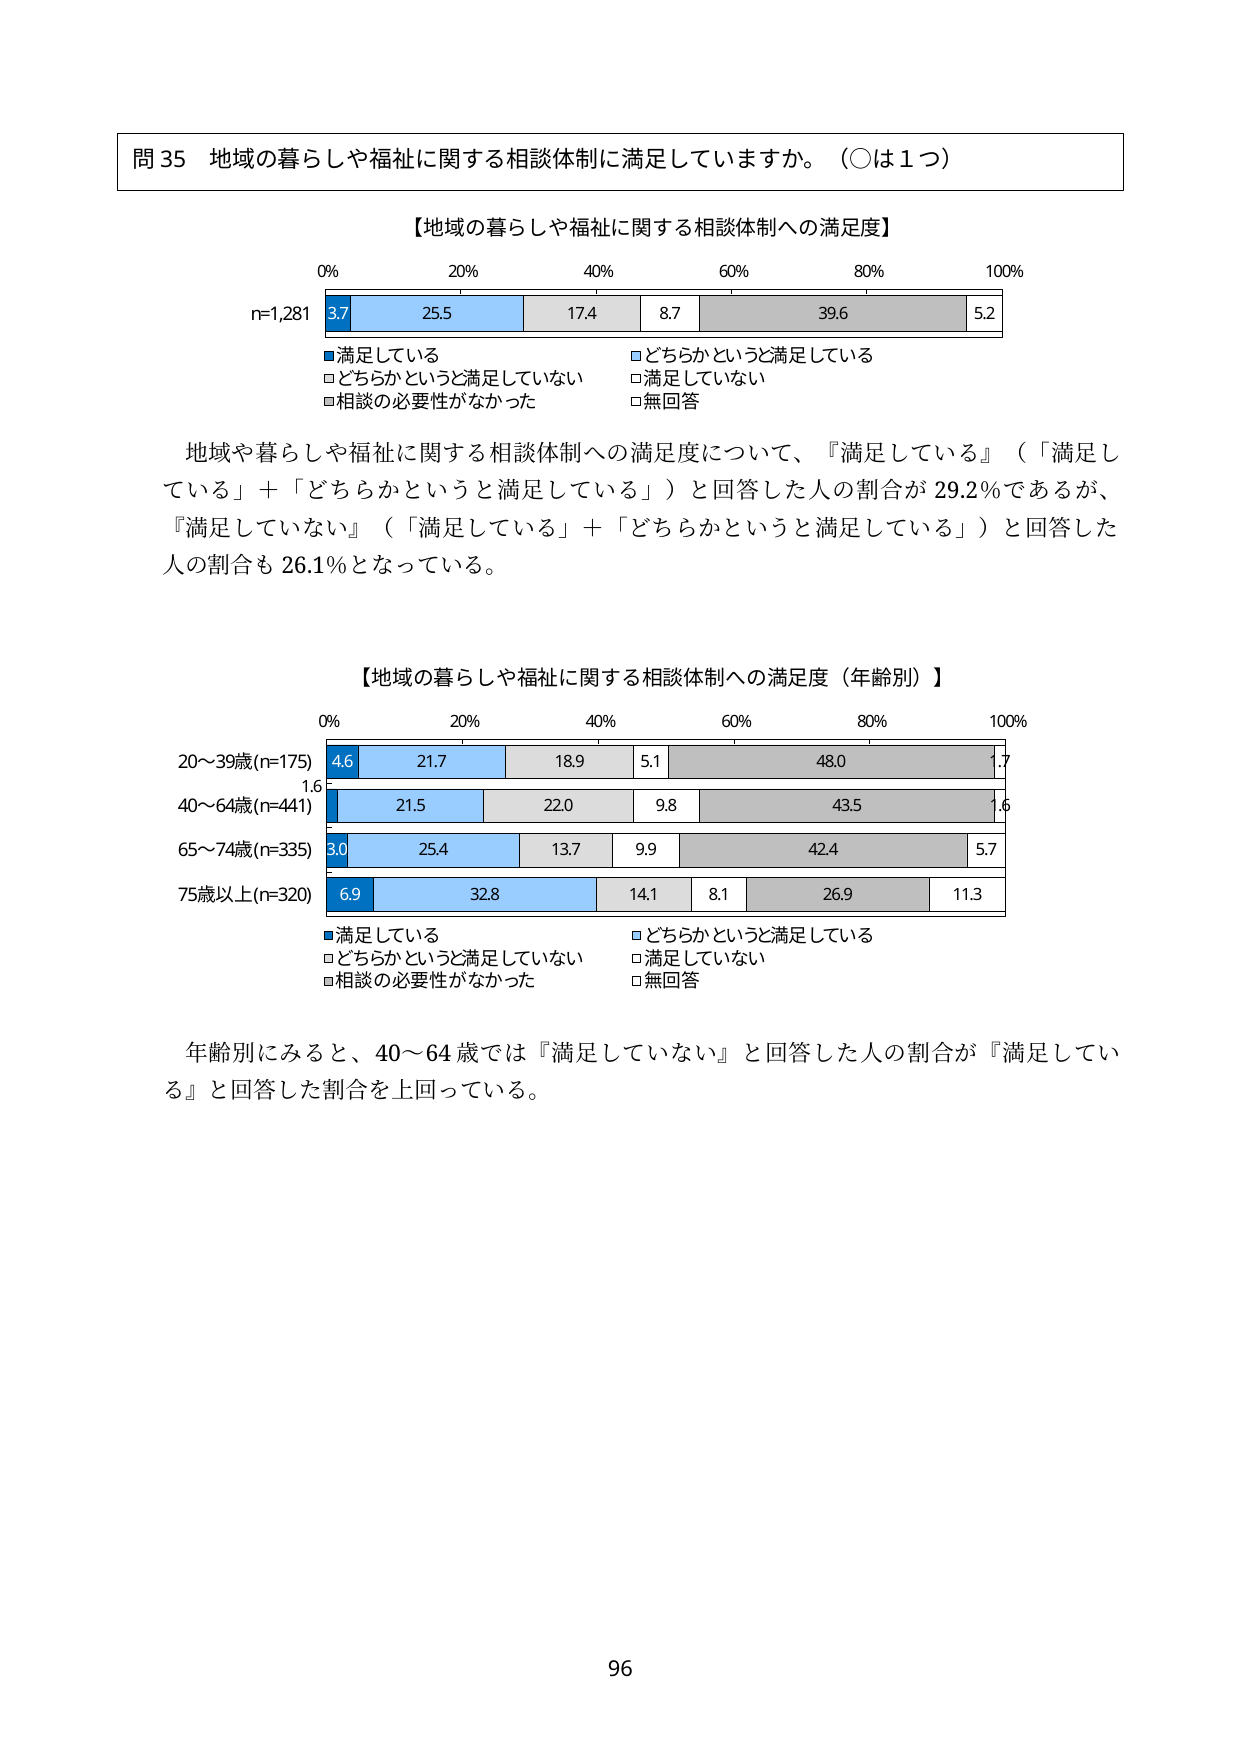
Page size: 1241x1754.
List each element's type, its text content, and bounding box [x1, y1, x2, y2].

text 地域や暮らしや福祉に関する相談体制への満足度について、『満足している』（「満足している」＋「どちらかというと満足している」）と回答した人の割合が29.2％であるが、『満足していない』（「満足している」＋「どちらかというと満足している」）と回答した人の割合も26.1％となっている。 [162, 433, 1122, 583]
text 【地域の暮らしや福祉に関する相談体制への満足度】 [162, 208, 1122, 245]
text 【地域の暮らしや福祉に関する相談体制への満足度（年齢別）】 [162, 658, 1122, 695]
text 年齢別にみると、40～64歳では『満足していない』と回答した人の割合が『満足している』と回答した割合を上回っている。 [162, 1033, 1122, 1108]
